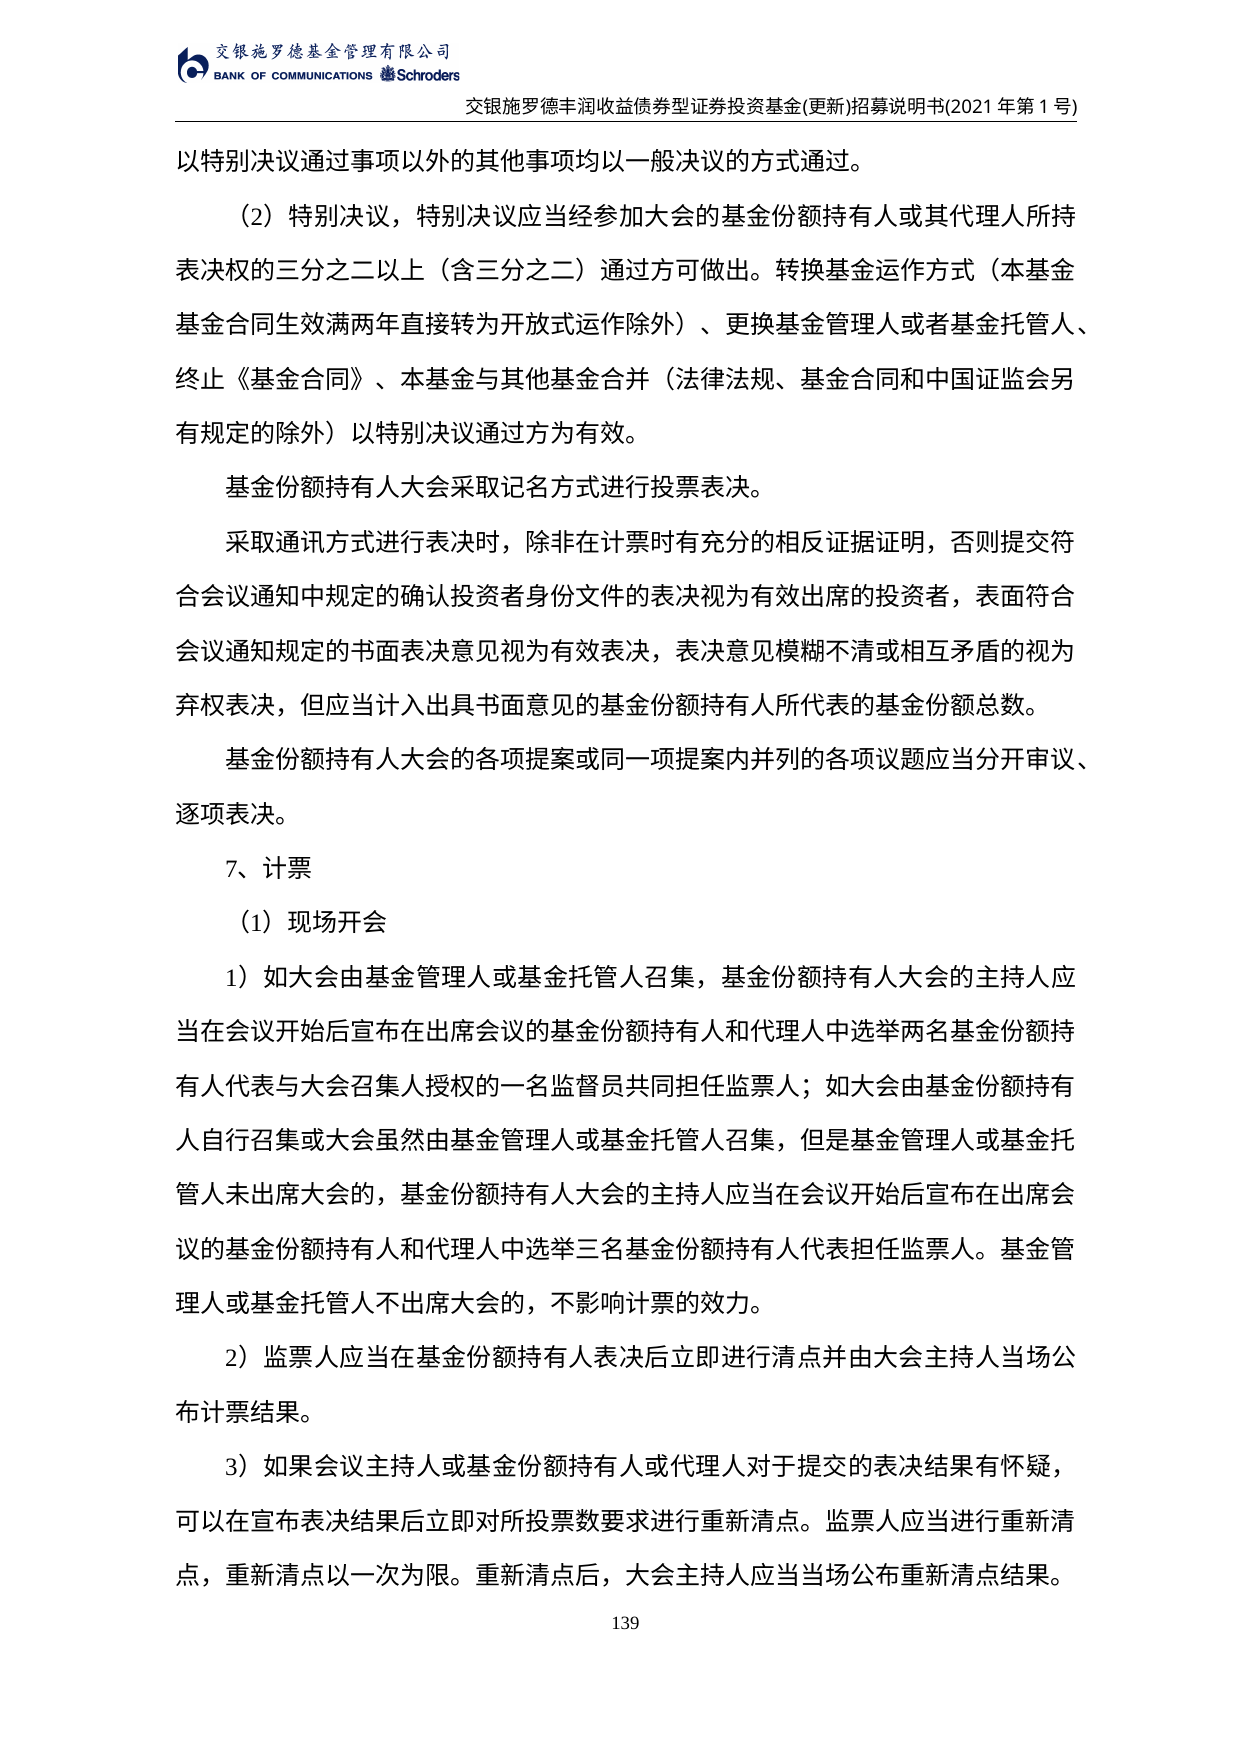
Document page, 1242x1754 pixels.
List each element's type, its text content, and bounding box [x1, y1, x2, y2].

text 3）如果会议主持人或基金份额持有人或代理人对于提交的表决结果有怀疑，可以在宣布表决结果后立即对所投票数要求进行重新清点。监票人应当进行重新清点，重新清点以一次为限。重新清点后，大会主持人应当当场公布重新清点结果。 [175, 1447, 1077, 1592]
text 基金份额持有人大会的各项提案或同一项提案内并列的各项议题应当分开审议、逐项表决。 [175, 740, 1077, 830]
text 2）监票人应当在基金份额持有人表决后立即进行清点并由大会主持人当场公布计票结果。 [175, 1338, 1077, 1428]
text 采取通讯方式进行表决时，除非在计票时有充分的相反证据证明，否则提交符合会议通知中规定的确认投资者身份文件的表决视为有效出席的投资者，表面符合会议通知规定的书面表决意见视为有效表决，表决意见模糊不清或相互矛盾的视为弃权表决，但应当计入出具书面意见的基金份额持有人所代表的基金份额总数。 [175, 522, 1077, 722]
text 1）如大会由基金管理人或基金托管人召集，基金份额持有人大会的主持人应当在会议开始后宣布在出席会议的基金份额持有人和代理人中选举两名基金份额持有人代表与大会召集人授权的一名监督员共同担任监票人；如大会由基金份额持有人自行召集或大会虽然由基金管理人或基金托管人召集，但是基金管理人或基金托管人未出席大会的，基金份额持有人大会的主持人应当在会议开始后宣布在出席会议的基金份额持有人和代理人中选举三名基金份额持有人代表担任监票人。基金管理人或基金托管人不出席大会的，不影响计票的效力。 [175, 957, 1077, 1320]
text （1）现场开会 [175, 903, 1077, 939]
picture [178, 43, 460, 83]
text （2）特别决议，特别决议应当经参加大会的基金份额持有人或其代理人所持表决权的三分之二以上（含三分之二）通过方可做出。转换基金运作方式（本基金基金合同生效满两年直接转为开放式运作除外）、更换基金管理人或者基金托管人、终止《基金合同》、本基金与其他基金合并（法律法规、基金合同和中国证监会另有规定的除外）以特别决议通过方为有效。 [175, 196, 1077, 450]
text 7、计票 [175, 848, 1077, 885]
text 基金份额持有人大会采取记名方式进行投票表决。 [175, 468, 1077, 504]
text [175, 142, 1077, 178]
